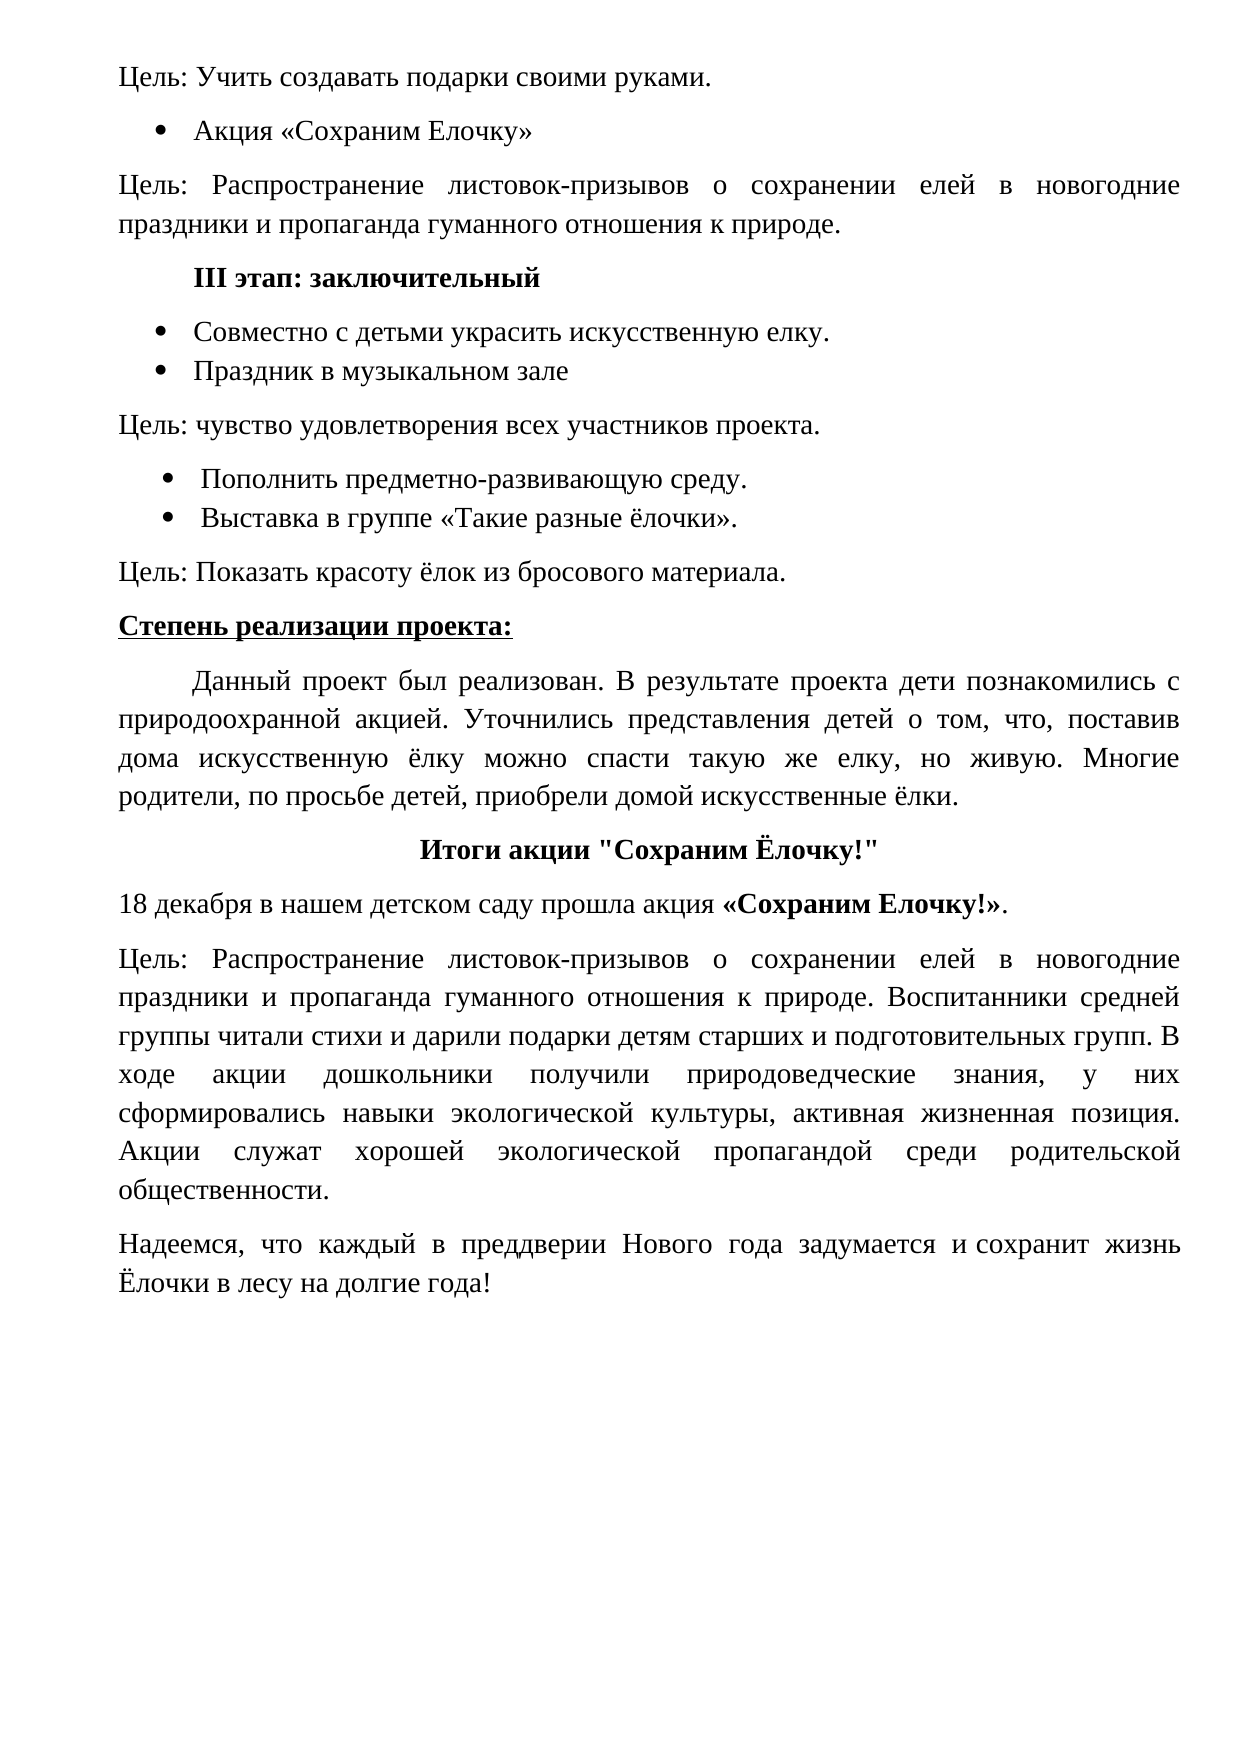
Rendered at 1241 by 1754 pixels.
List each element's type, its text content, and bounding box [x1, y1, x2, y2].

text Степень реализации проекта: [118, 608, 1181, 642]
list Акция «Сохраним Елочку» [156, 113, 1181, 147]
text Итоги акции "Сохраним Ёлочку!" [118, 832, 1181, 866]
text Надеемся, что каждый в преддверии Нового года задумается и сохранит жизнь Ёлочки в лесу на долгие года! [118, 1226, 1181, 1298]
text Цель: Распространение листовок-призывов о сохранении елей в новогодние праздники и пропаганда гуманного отношения к природе. Воспитанники средней группы читали стихи и дарили подарки детям старших и подготовительных групп. В ходе акции дошкольники получили природоведческие знания, у них сформировались навыки экологической культуры, активная жизненная позиция. Акции служат хорошей экологической пропагандой среди родительской общественности. [118, 941, 1181, 1206]
list Выставка в группе «Такие разные ёлочки». [163, 500, 1181, 534]
text Данный проект был реализован. В результате проекта дети познакомились с природоохранной акцией. Уточнились представления детей о том, что, поставив дома искусственную ёлку можно спасти такую же елку, но живую. Многие родители, по просьбе детей, приобрели домой искусственные ёлки. [118, 663, 1181, 812]
text Цель: чувство удовлетворения всех участников проекта. [118, 407, 1181, 441]
list Совместно с детьми украсить искусственную елку. [156, 314, 1181, 348]
text Цель: Распространение листовок-призывов о сохранении елей в новогодние праздники и пропаганда гуманного отношения к природе. [118, 167, 1181, 239]
text 18 декабря в нашем детском саду прошла акция «Сохраним Елочку!». [118, 887, 1181, 920]
text Цель: Учить создавать подарки своими руками. [118, 59, 1181, 93]
text Цель: Показать красоту ёлок из бросового материала. [118, 554, 1181, 588]
list Праздник в музыкальном зале [156, 353, 1181, 387]
list Пополнить предметно-развивающую среду. [163, 461, 1181, 495]
text III этап: заключительный [193, 260, 1181, 294]
